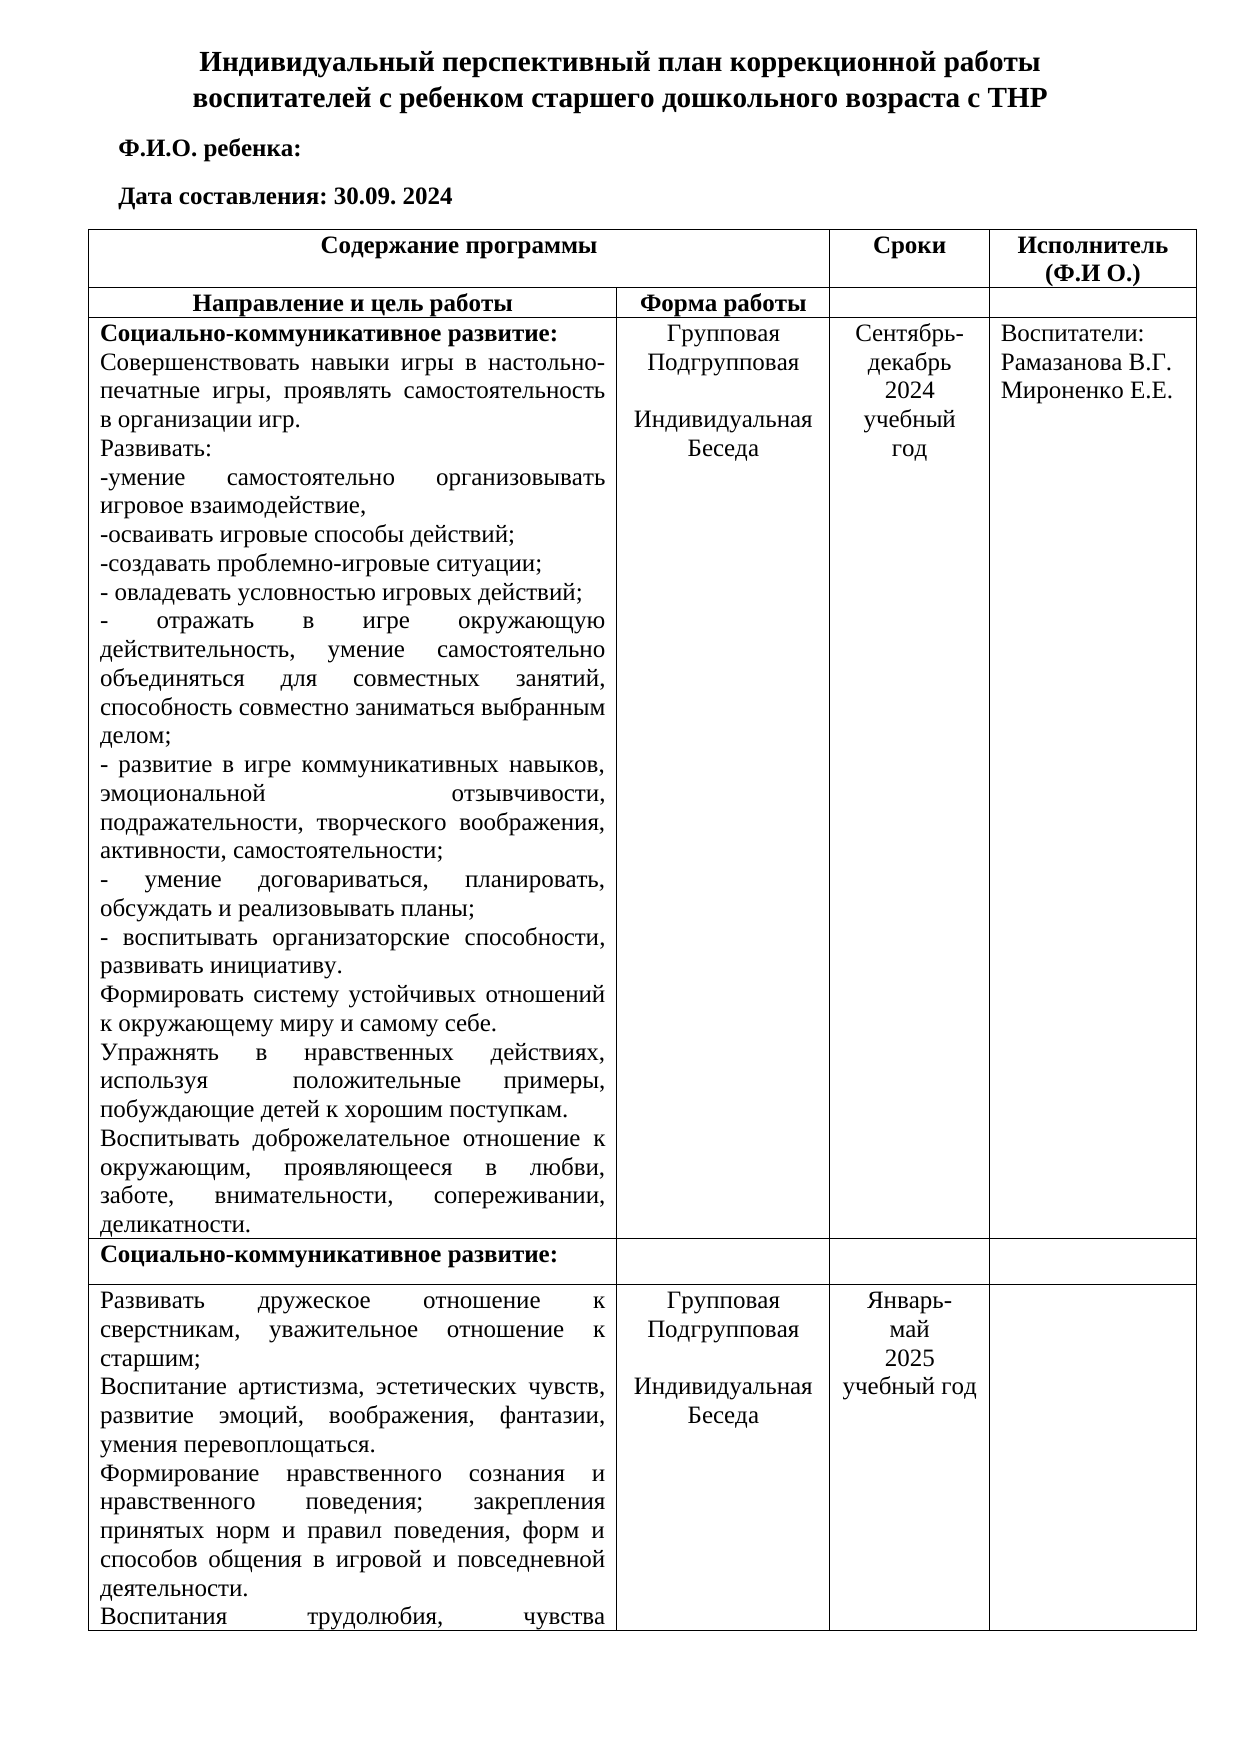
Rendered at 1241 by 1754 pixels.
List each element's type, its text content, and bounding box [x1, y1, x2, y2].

table_header Сроки [830, 230, 989, 287]
table_cell [617, 1239, 829, 1284]
table_cell Форма работы [617, 288, 829, 317]
table_cell [990, 1285, 1196, 1630]
table_cell Направление и цель работы [89, 288, 616, 317]
table_cell [830, 1239, 989, 1284]
table_cell Групповая Подгрупповая Индивидуальная Беседа [617, 318, 829, 1238]
table_cell Сентябрь- декабрь 2024 учебный год [830, 318, 989, 1238]
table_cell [617, 1285, 829, 1630]
table_cell [990, 1239, 1196, 1284]
text Индивидуальный перспективный план коррекционной работы воспитателей с ребенком старшего дошкольного возраста с ТНР [118, 44, 1122, 114]
table_cell Социально-коммуникативное развитие: Совершенствовать навыки игры в настольно-печатные игры, проявлять самостоятельность в организации игр. Развивать: -умение самостоятельно организовывать игровое взаимодействие, -осваивать игровые способы действий; -создавать проблемно-игровые ситуации; - овладевать условностью игровых действий; - отражать в игре окружающую действительность, умение самостоятельно объединяться для совместных занятий, способность совместно заниматься выбранным делом; - развитие в игре коммуникативных навыков, эмоциональной отзывчивости, подражательности, творческого воображения, активности, самостоятельности; - умение договариваться, планировать, обсуждать и реализовывать планы; - воспитывать организаторские способности, развивать инициативу. Формировать систему устойчивых отношений к окружающему миру и самому себе. Упражнять в нравственных действиях, используя положительные примеры, побуждающие детей к хорошим поступкам. Воспитывать доброжелательное отношение к окружающим, проявляющееся в любви, заботе, внимательности, сопереживании, деликатности. [89, 318, 616, 1238]
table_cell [89, 1285, 616, 1630]
text Ф.И.О. ребенка: [118, 133, 1122, 162]
table_cell [990, 288, 1196, 317]
text Дата составления: 30.09. 2024 [118, 181, 1122, 210]
table_cell [830, 288, 989, 317]
table_cell Социально-коммуникативное развитие: [89, 1239, 616, 1284]
table_header Исполнитель (Ф.И О.) [990, 230, 1196, 287]
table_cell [830, 1285, 989, 1630]
table_cell Воспитатели: Рамазанова В.Г. Мироненко Е.Е. [990, 318, 1196, 1238]
table_header Содержание программы [89, 230, 829, 287]
